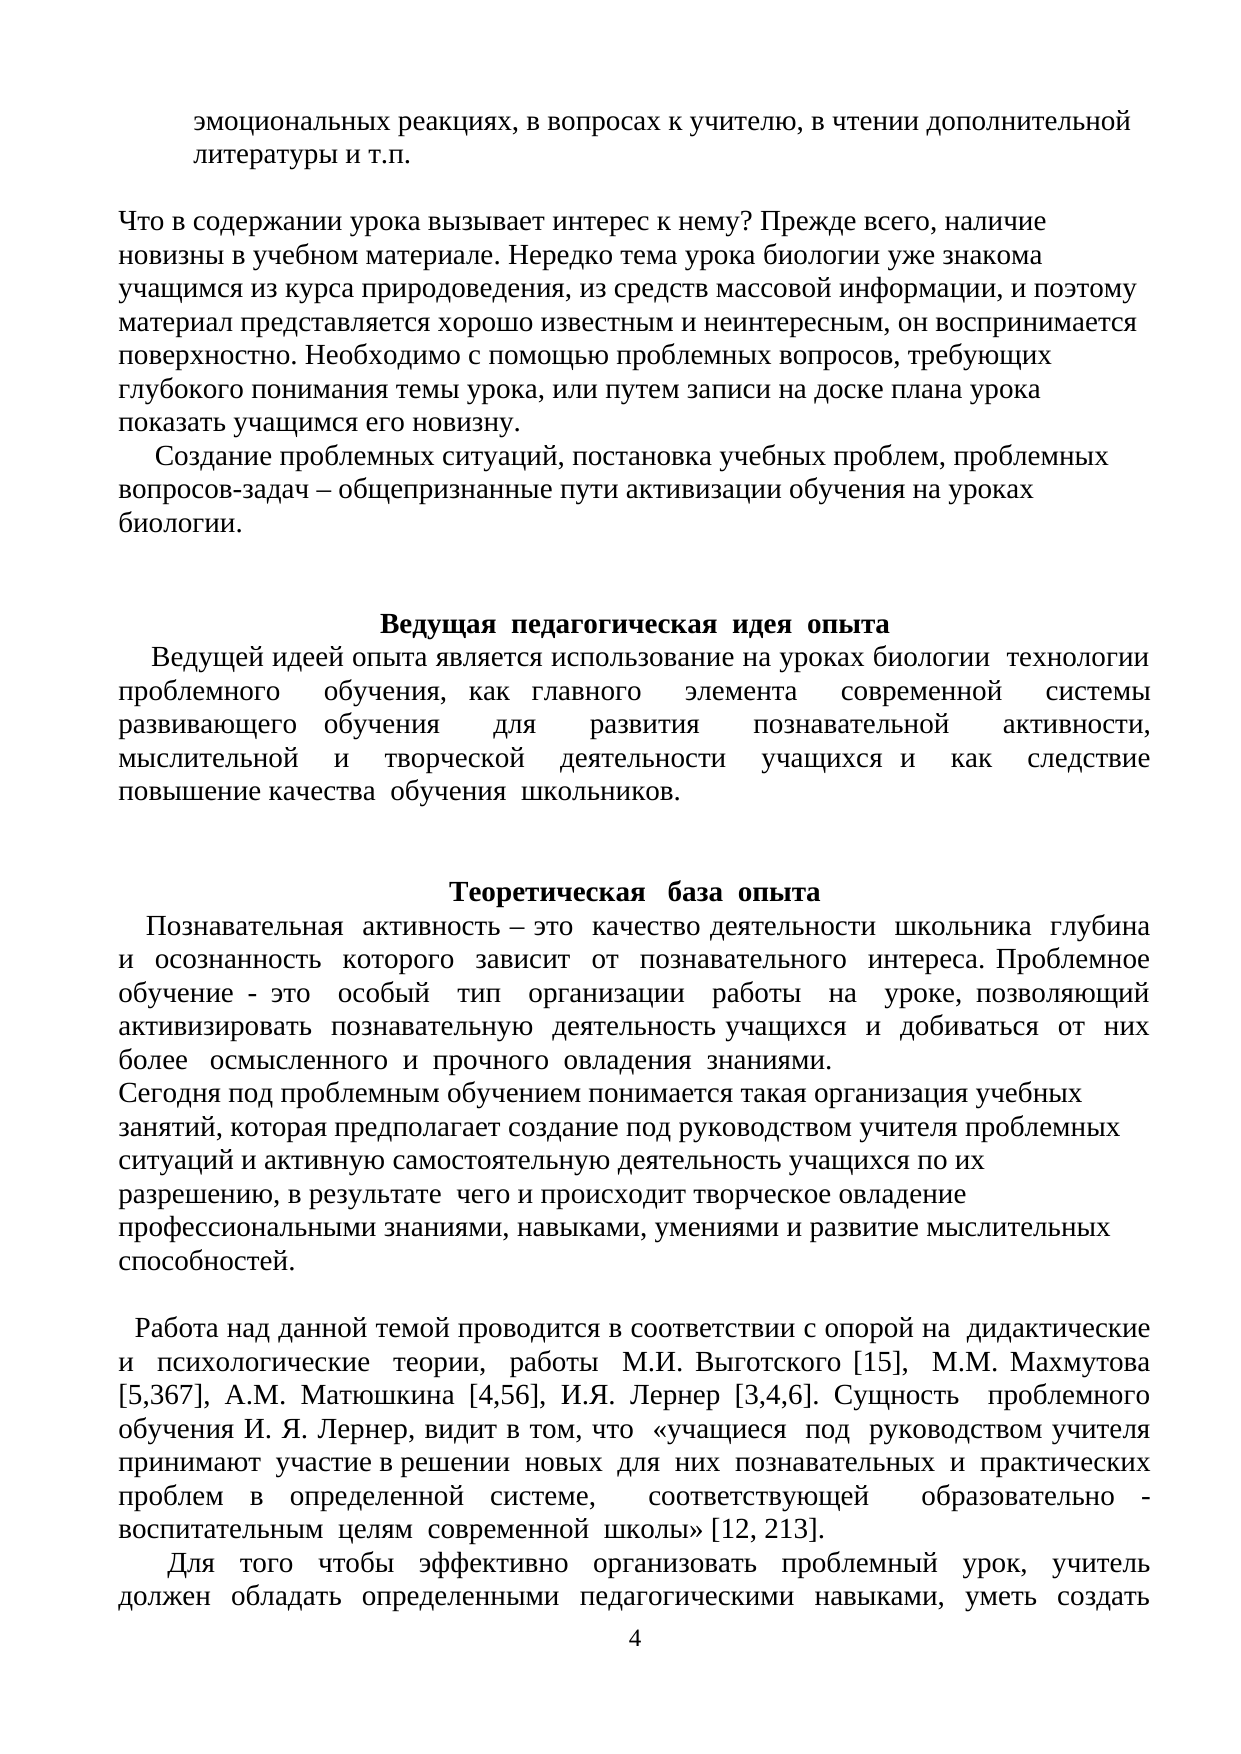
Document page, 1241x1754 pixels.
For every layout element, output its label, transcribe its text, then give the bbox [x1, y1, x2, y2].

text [118, 1545, 1152, 1612]
text Работа над данной темой проводится в соответствии с опорой на дидактические и психологические теории, работы М.И. Выготского [15], М.М. Махмутова [5,367], А.М. Матюшкина [4,56], И.Я. Лернер [3,4,6]. Сущность проблемного обучения И. Я. Лернер, видит в том, что «учащиеся под руководством учителя принимают участие в решении новых для них познавательных и практических проблем в определенной системе, соответствующей образовательно - воспитательным целям современной школы» [12, 213]. [118, 1310, 1152, 1545]
text Ведущей идеей опыта является использование на уроках биологии технологии проблемного обучения, как главного элемента современной системы развивающего обучения для развития познавательной активности, мыслительной и творческой деятельности учащихся и как следствие повышение качества обучения школьников. [118, 639, 1152, 807]
text Ведущая педагогическая идея опыта [118, 606, 1152, 639]
text Познавательная активность – это качество деятельности школьника глубина и осознанность которого зависит от познавательного интереса. Проблемное обучение - это особый тип организации работы на уроке, позволяющий активизировать познавательную деятельность учащихся и добиваться от них более осмысленного и прочного овладения знаниями. [118, 908, 1152, 1075]
text Создание проблемных ситуаций, постановка учебных проблем, проблемных вопросов-задач – общепризнанные пути активизации обучения на уроках биологии. [118, 438, 1152, 539]
text Что в содержании урока вызывает интерес к нему? Прежде всего, наличие новизны в учебном материале. Нередко тема урока биологии уже знакома учащимся из курса природоведения, из средств массовой информации, и поэтому материал представляется хорошо известным и неинтересным, он воспринимается поверхностно. Необходимо с помощью проблемных вопросов, требующих глубокого понимания темы урока, или путем записи на доске плана урока показать учащимся его новизну. [118, 203, 1152, 438]
text Теоретическая база опыта [118, 874, 1152, 908]
text Сегодня под проблемным обучением понимается такая организация учебных занятий, которая предполагает создание под руководством учителя проблемных ситуаций и активную самостоятельную деятельность учащихся по их разрешению, в результате чего и происходит творческое овладение профессиональными знаниями, навыками, умениями и развитие мыслительных способностей. [118, 1075, 1152, 1277]
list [156, 103, 1152, 170]
